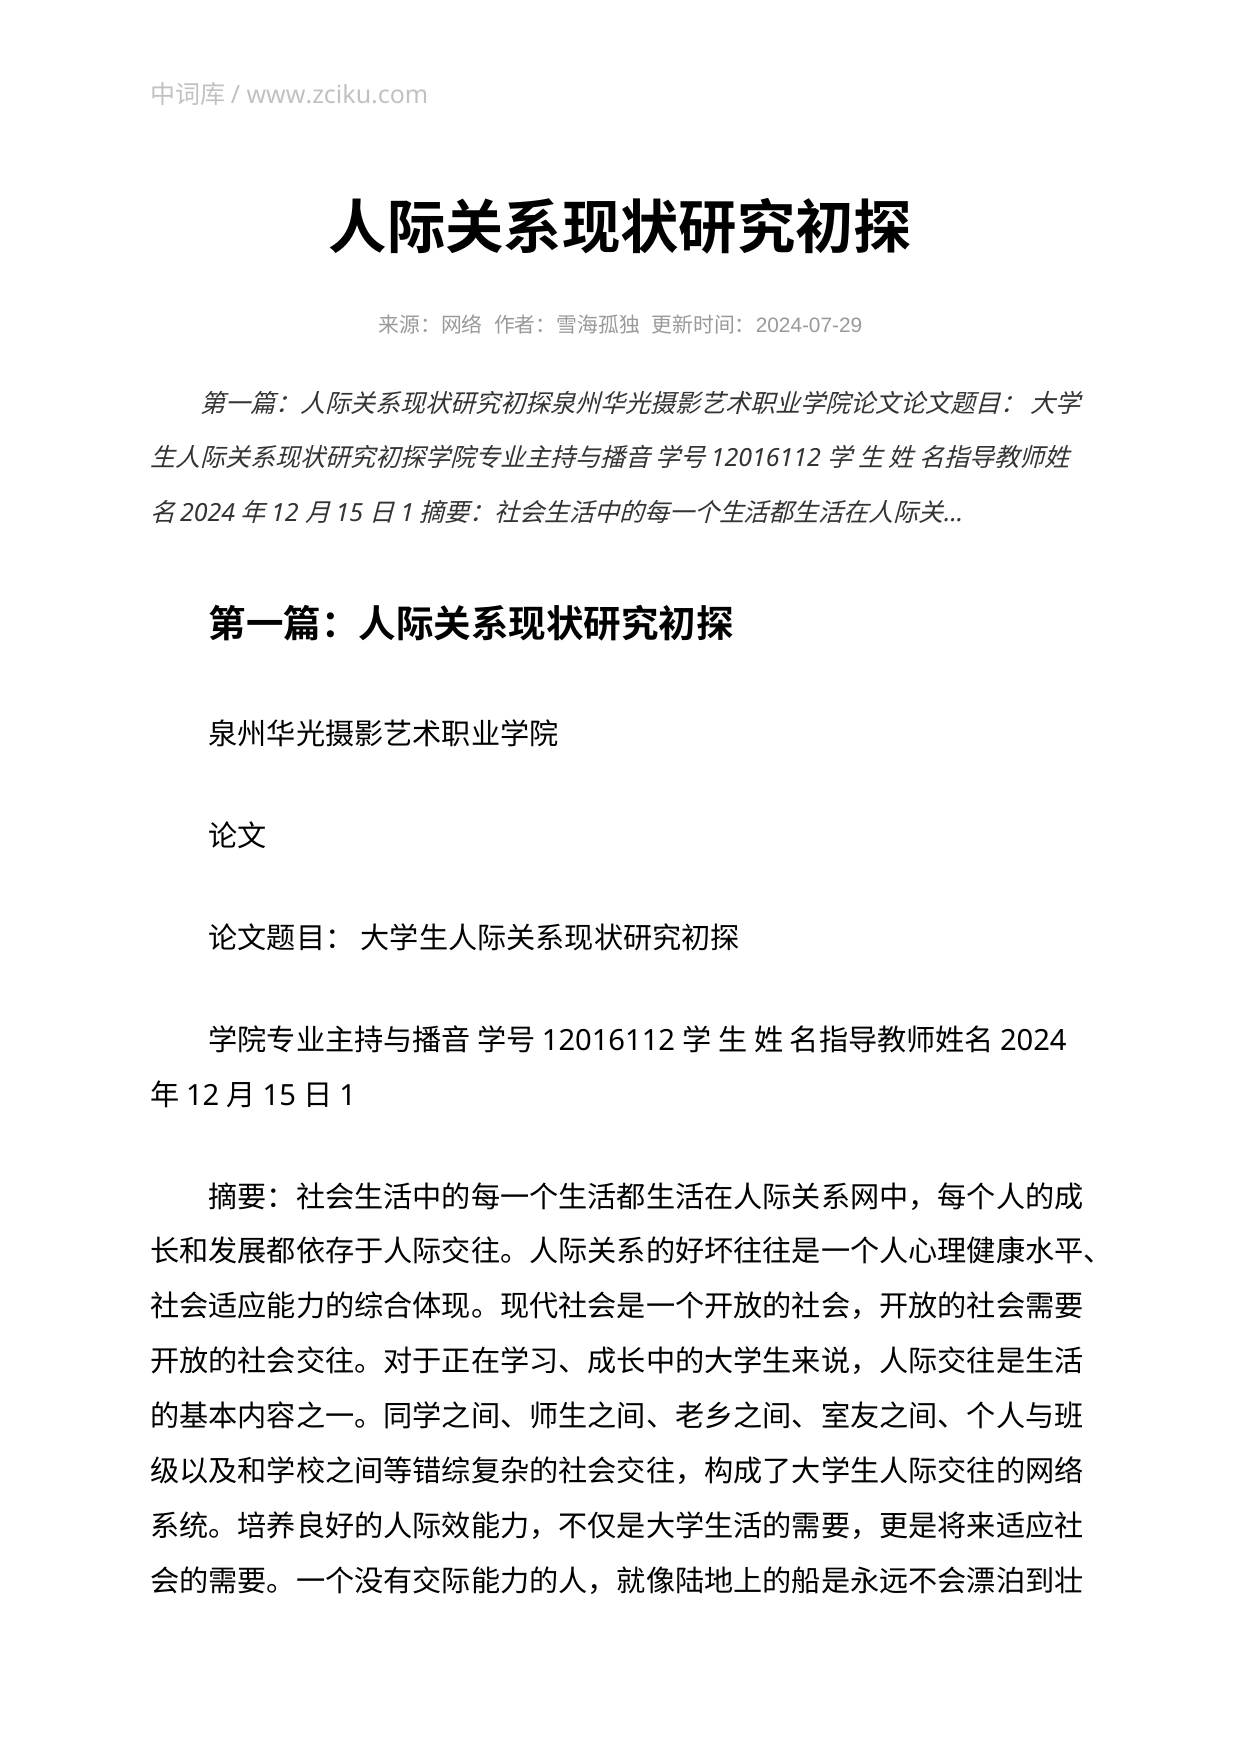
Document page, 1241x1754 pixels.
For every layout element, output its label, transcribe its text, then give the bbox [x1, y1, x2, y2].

text 学院专业主持与播音 学号12016112 学 生 姓 名指导教师姓名2024年 12 月 15 日 1 [150, 1016, 1090, 1113]
text 泉州华光摄影艺术职业学院 [150, 711, 1090, 753]
text 论文题目： 大学生人际关系现状研究初探 [150, 914, 1090, 957]
text 第一篇：人际关系现状研究初探 [150, 593, 1090, 648]
text 论文 [150, 813, 1090, 855]
subtitle 人际关系现状研究初探 [150, 181, 1090, 266]
text 来源：网络 作者：雪海孤独 更新时间：2024-07-29 [150, 313, 1090, 337]
text 第一篇：人际关系现状研究初探泉州华光摄影艺术职业学院论文论文题目： 大学生人际关系现状研究初探学院专业主持与播音 学号12016112 学 生 姓 名指导教师姓名2024年 12 月 15 日 1摘要：社会生活中的每一个生活都生活在人际关... [150, 383, 1090, 528]
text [150, 1173, 1090, 1600]
